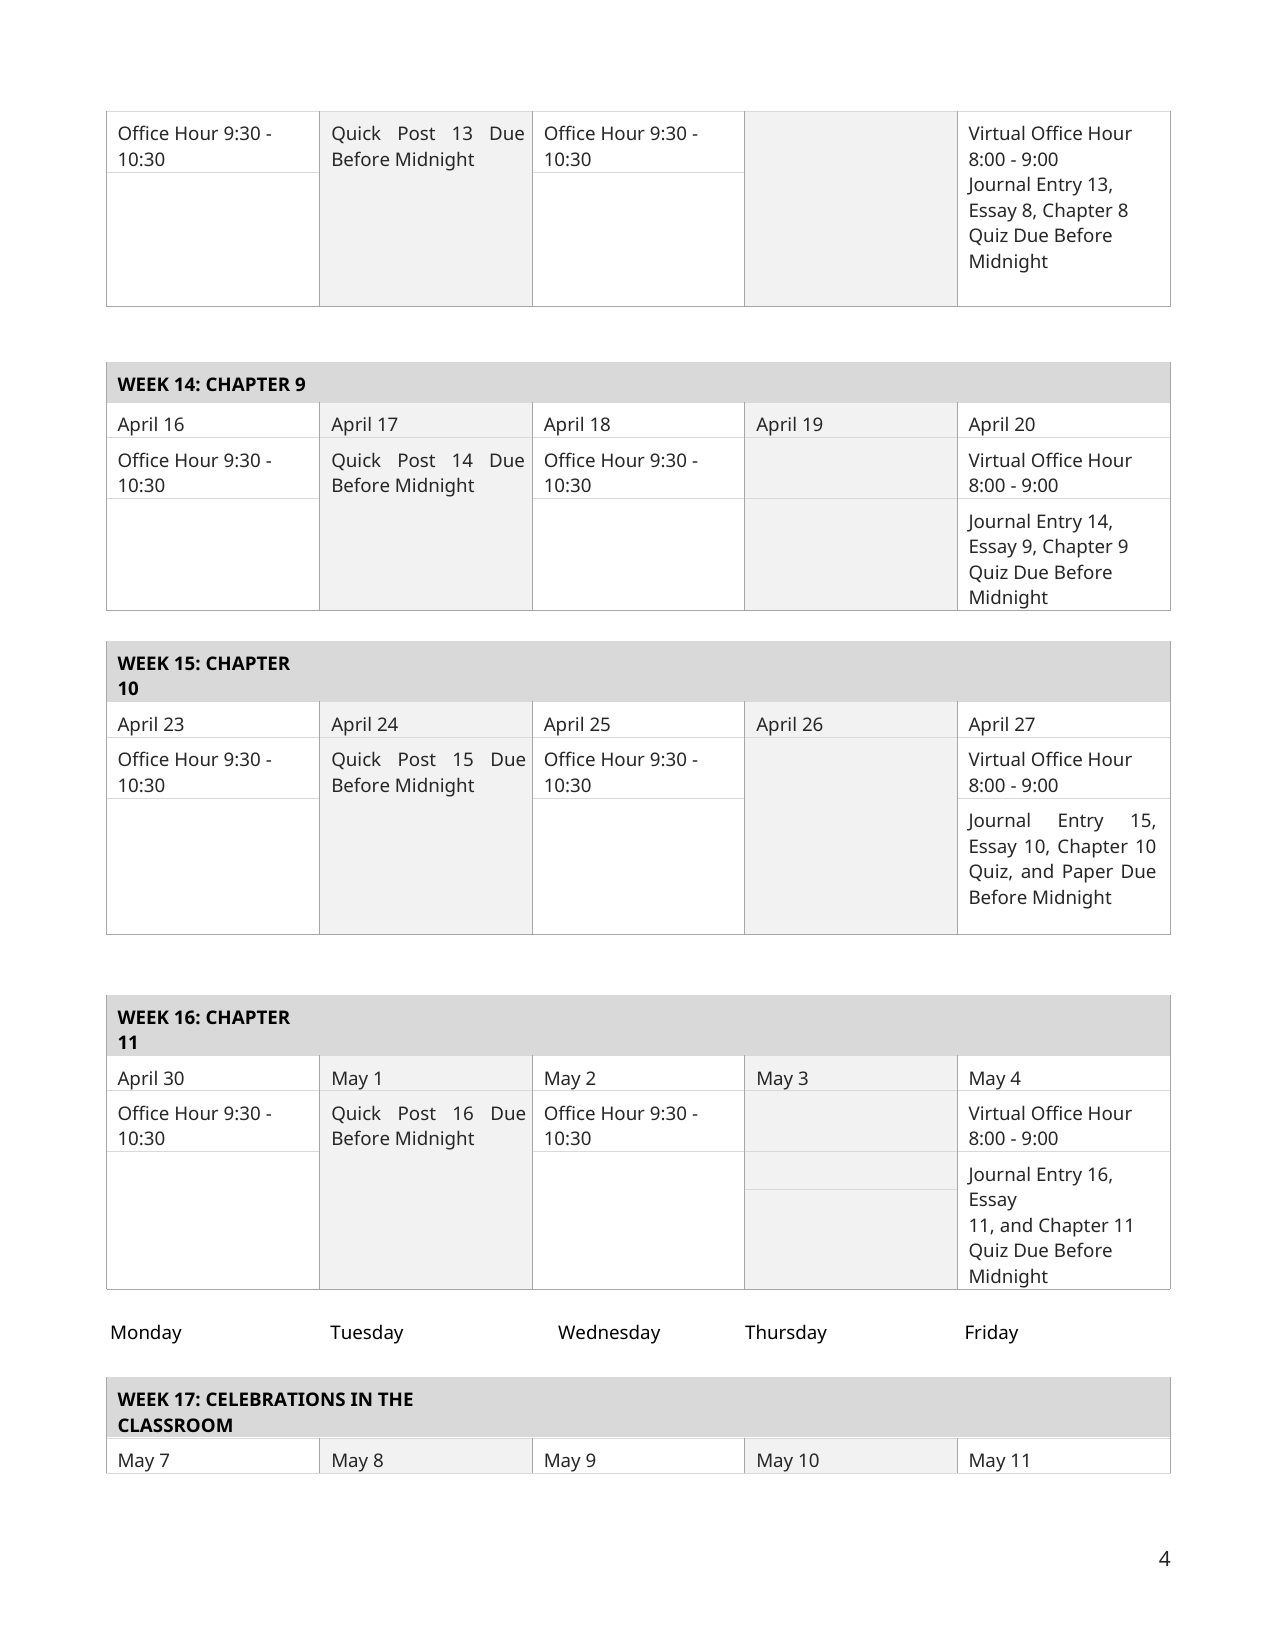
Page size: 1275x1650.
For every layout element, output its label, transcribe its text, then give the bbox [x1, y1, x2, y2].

table_cell Office Hour 9:30 - 10:30 [533, 438, 744, 498]
table_cell Quick Post 14 Due Before Midnight [320, 438, 532, 610]
table_cell May 4 [958, 1056, 1170, 1090]
table_header [320, 641, 532, 701]
table_cell Office Hour 9:30 - 10:30 [533, 738, 744, 797]
table_cell [745, 1152, 957, 1189]
table_cell April 20 [958, 403, 1170, 437]
table_cell Virtual Office Hour 8:00 - 9:00 [958, 1091, 1170, 1151]
table_cell May 11 [958, 1439, 1170, 1473]
table_header [320, 362, 532, 402]
table_cell [107, 799, 319, 934]
table_cell April 16 [107, 403, 319, 437]
table_cell Office Hour 9:30 - 10:30 [107, 438, 319, 498]
table_header [745, 362, 957, 402]
table_cell May 1 [320, 1056, 532, 1090]
table_cell Office Hour 9:30 - 10:30 [107, 112, 319, 171]
table_header [957, 362, 1170, 402]
table_cell Office Hour 9:30 - 10:30 [107, 738, 319, 797]
table_cell April 30 [107, 1056, 319, 1090]
table_header WEEK 17: CELEBRATIONS IN THE CLASSROOM [107, 1377, 532, 1437]
table_cell Virtual Office Hour 8:00 - 9:00 Journal Entry 13, Essay 8, Chapter 8 Quiz Due Before Midnight [958, 112, 1170, 306]
table_cell May 7 [107, 1439, 319, 1473]
table_cell April 26 [745, 702, 957, 737]
table_cell Journal Entry 16, Essay 11, and Chapter 11 Quiz Due Before Midnight [958, 1152, 1170, 1289]
table_cell [745, 1091, 957, 1151]
table_header [532, 1377, 745, 1437]
table_header WEEK 16: CHAPTER 11 [107, 995, 320, 1055]
table_cell Journal Entry 14, Essay 9, Chapter 9 Quiz Due Before Midnight [958, 499, 1170, 610]
table_cell Office Hour 9:30 - 10:30 [533, 1091, 744, 1151]
table_header [745, 1377, 957, 1437]
table_cell Quick Post 16 Due Before Midnight [320, 1091, 532, 1289]
table_header [532, 362, 745, 402]
table_cell Virtual Office Hour 8:00 - 9:00 [958, 438, 1170, 498]
table_header [532, 641, 745, 701]
table_cell April 27 [958, 702, 1170, 737]
table_cell April 23 [107, 702, 319, 737]
table_cell April 17 [320, 403, 532, 437]
table_cell [533, 1152, 744, 1289]
table_cell May 9 [533, 1439, 744, 1473]
table_cell [107, 1152, 319, 1289]
table_header [532, 995, 745, 1055]
table_header [957, 641, 1170, 701]
table_cell Quick Post 15 Due Before Midnight [320, 738, 532, 934]
table_cell May 8 [320, 1439, 532, 1473]
table_header WEEK 14: CHAPTER 9 [107, 362, 320, 402]
table_cell [745, 438, 957, 498]
text Monday Tuesday Wednesday Thursday Friday [105, 1319, 1064, 1345]
table_cell [533, 499, 744, 610]
table_cell [745, 112, 957, 306]
table_cell April 18 [533, 403, 744, 437]
table_header [957, 1377, 1170, 1437]
table_cell [107, 173, 319, 306]
table_cell [107, 499, 319, 610]
table_cell Journal Entry 15, Essay 10, Chapter 10 Quiz, and Paper Due Before Midnight [958, 799, 1170, 934]
table_cell May 10 [745, 1439, 957, 1473]
table_header [745, 641, 957, 701]
table_cell [745, 499, 957, 610]
table_cell April 19 [745, 403, 957, 437]
table_cell [533, 799, 744, 934]
table_header [320, 995, 532, 1055]
table_header [745, 995, 957, 1055]
table_cell May 3 [745, 1056, 957, 1090]
table_cell May 2 [533, 1056, 744, 1090]
table_cell [745, 738, 957, 934]
table_cell [745, 1190, 957, 1289]
table_header WEEK 15: CHAPTER 10 [107, 641, 320, 701]
table_cell April 24 [320, 702, 532, 737]
table_cell Office Hour 9:30 - 10:30 [107, 1091, 319, 1151]
table_cell Quick Post 13 Due Before Midnight [320, 112, 532, 306]
table_cell Virtual Office Hour 8:00 - 9:00 [958, 738, 1170, 797]
table_cell April 25 [533, 702, 744, 737]
table_cell Office Hour 9:30 - 10:30 [533, 112, 744, 171]
table_cell [533, 173, 744, 306]
table_header [957, 995, 1170, 1055]
